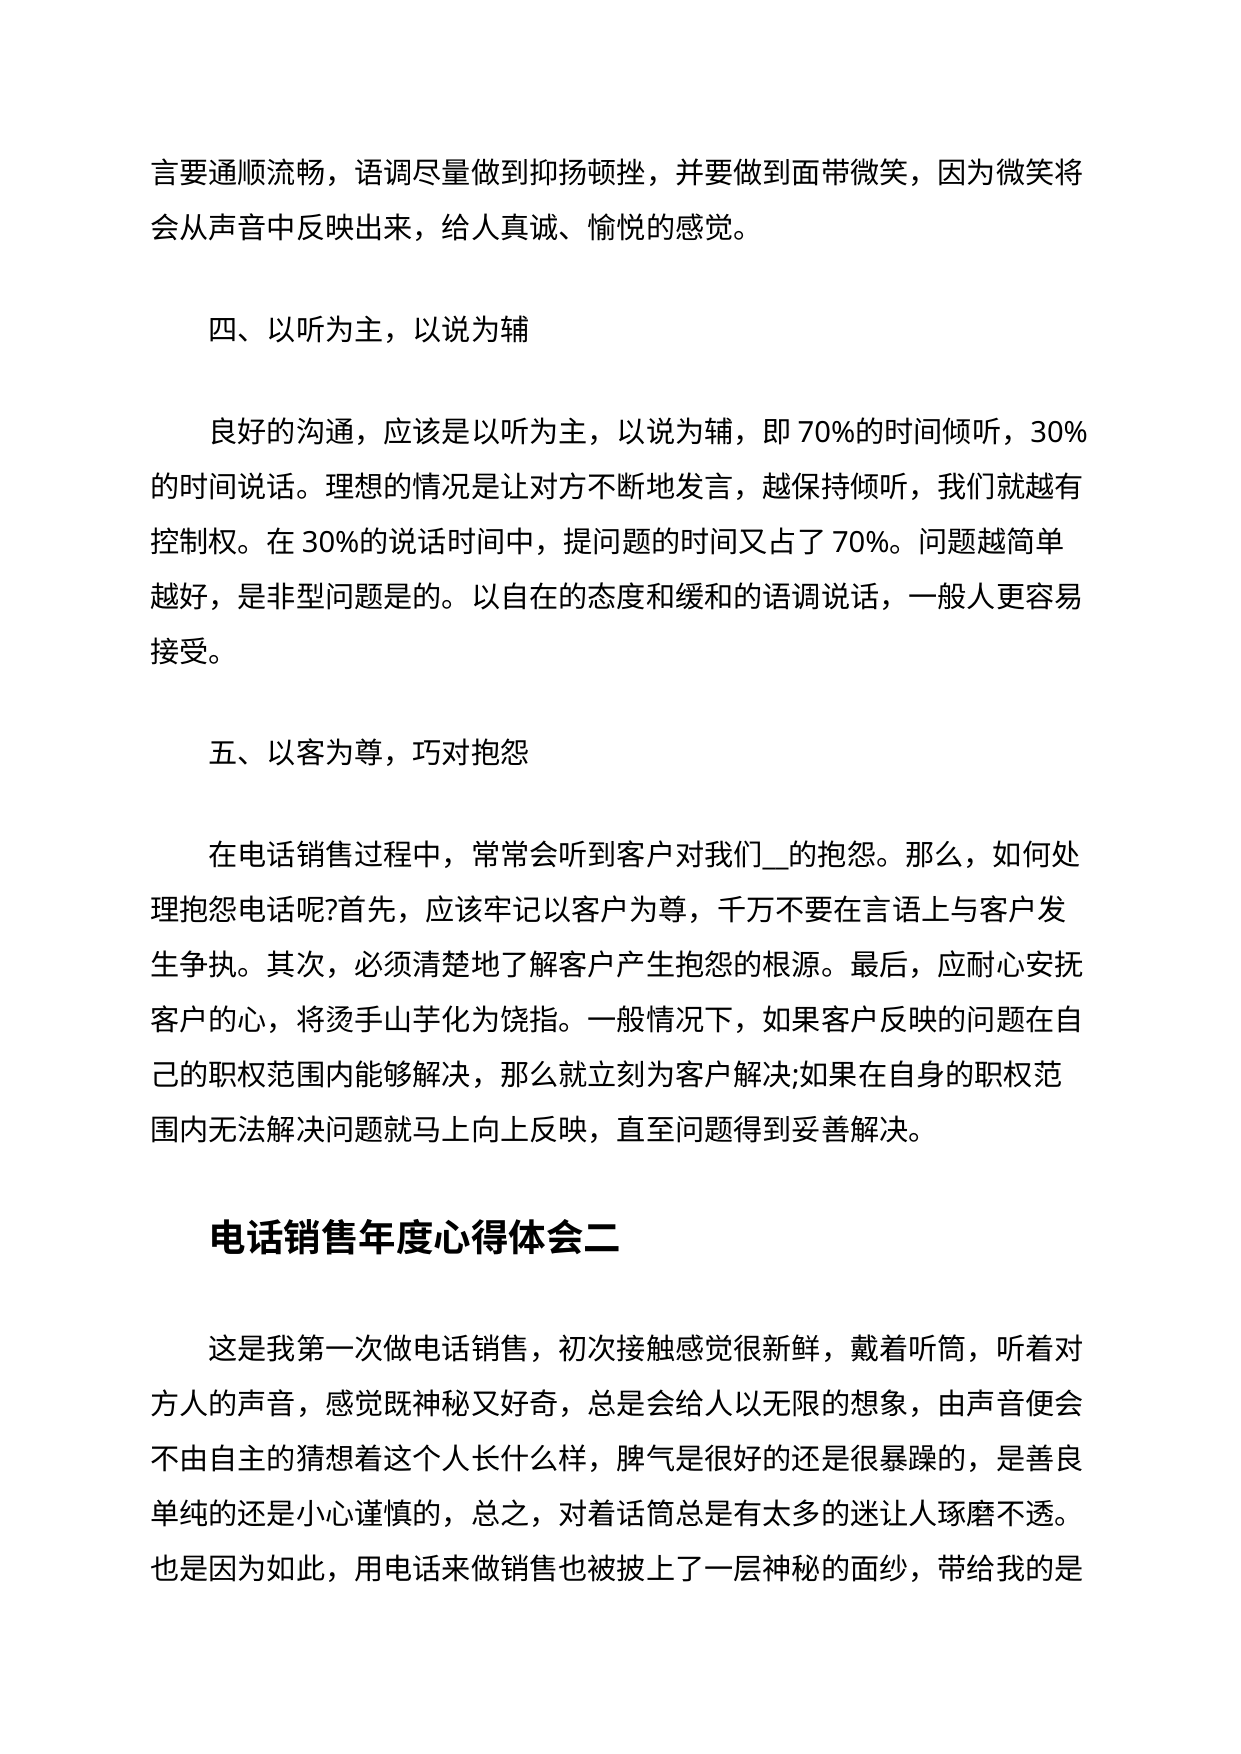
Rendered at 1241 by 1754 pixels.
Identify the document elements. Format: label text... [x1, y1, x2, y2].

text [150, 150, 1090, 247]
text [150, 1326, 1090, 1588]
text 四、以听为主，以说为辅 [150, 307, 1090, 349]
text 五、以客为尊，巧对抱怨 [150, 730, 1090, 772]
text 在电话销售过程中，常常会听到客户对我们__的抱怨。那么，如何处理抱怨电话呢?首先，应该牢记以客户为尊，千万不要在言语上与客户发生争执。其次，必须清楚地了解客户产生抱怨的根源。最后，应耐心安抚客户的心，将烫手山芋化为饶指。一般情况下，如果客户反映的问题在自己的职权范围内能够解决，那么就立刻为客户解决;如果在自身的职权范围内无法解决问题就马上向上反映，直至问题得到妥善解决。 [150, 832, 1090, 1149]
text 良好的沟通，应该是以听为主，以说为辅，即70%的时间倾听，30%的时间说话。理想的情况是让对方不断地发言，越保持倾听，我们就越有控制权。在30%的说话时间中，提问题的时间又占了70%。问题越简单越好，是非型问题是的。以自在的态度和缓和的语调说话，一般人更容易接受。 [150, 408, 1090, 671]
text 电话销售年度心得体会二 [150, 1208, 1090, 1263]
